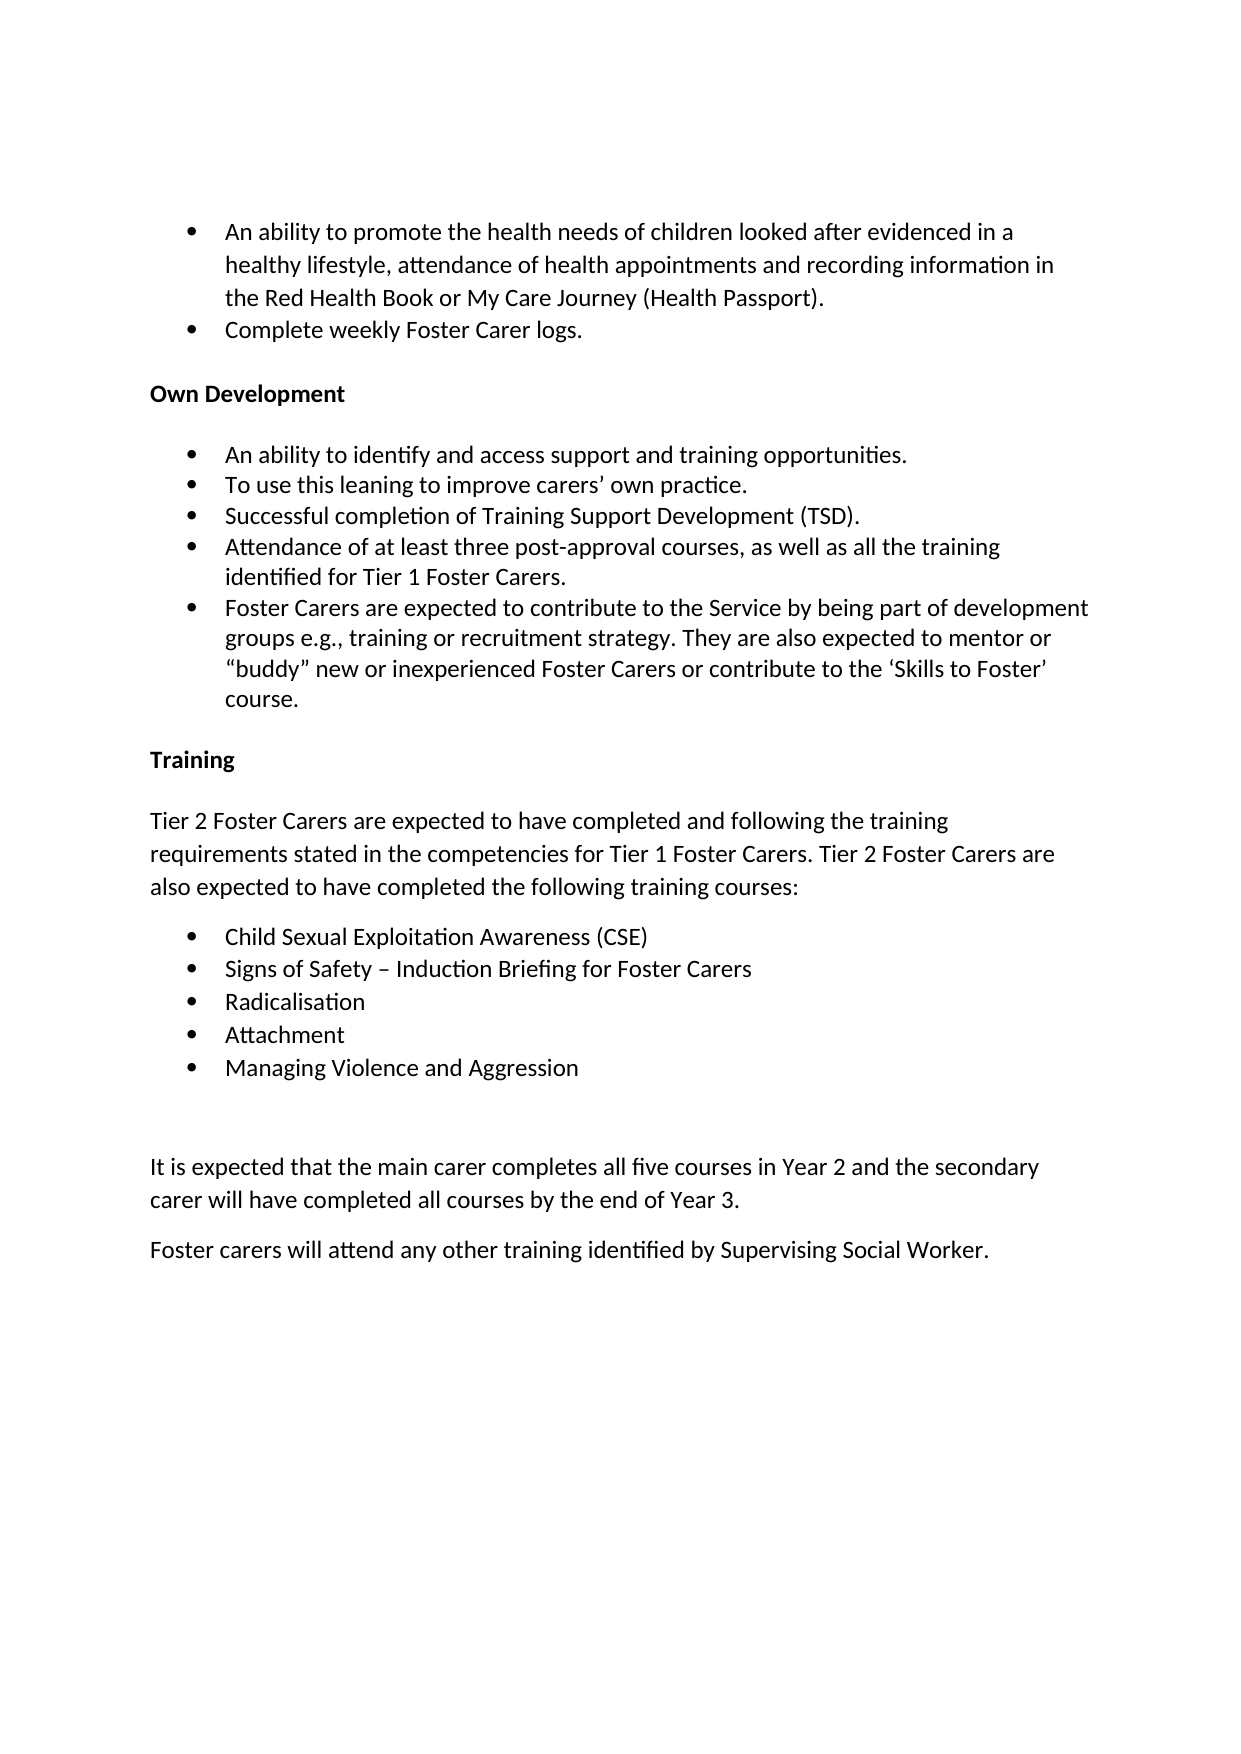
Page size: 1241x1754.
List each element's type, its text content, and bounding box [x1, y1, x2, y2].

list Attachment [187, 1019, 1090, 1050]
list Radicalisation [187, 987, 1090, 1017]
list Complete weekly Foster Carer logs. [187, 314, 1090, 345]
subtitle Own Development [150, 378, 1090, 408]
subtitle Training [150, 744, 1090, 775]
list Managing Violence and Aggression [187, 1052, 1090, 1083]
text Foster carers will attend any other training identified by Supervising Social Worker. [150, 1234, 1090, 1264]
list An ability to identify and access support and training opportunities. [187, 439, 1090, 469]
list Signs of Safety – Induction Briefing for Foster Carers [187, 954, 1090, 984]
list To use this leaning to improve carers’ own practice. [187, 469, 1090, 500]
text Tier 2 Foster Carers are expected to have completed and following the training requirements stated in the competencies for Tier 1 Foster Carers. Tier 2 Foster Carers are also expected to have completed the following training courses: [150, 805, 1090, 902]
list Attendance of at least three post-approval courses, as well as all the training identified for Tier 1 Foster Carers. [187, 531, 1090, 592]
list An ability to promote the health needs of children looked after evidenced in a healthy lifestyle, attendance of health appointments and recording information in the Red Health Book or My Care Journey (Health Passport). [187, 216, 1090, 312]
list Successful completion of Training Support Development (TSD). [187, 500, 1090, 531]
list Child Sexual Exploitation Awareness (CSE) [187, 921, 1090, 951]
text It is expected that the main carer completes all five courses in Year 2 and the secondary carer will have completed all courses by the end of Year 3. [150, 1152, 1090, 1215]
list Foster Carers are expected to contribute to the Service by being part of development groups e.g., training or recruitment strategy. They are also expected to mentor or “buddy” new or inexperienced Foster Carers or contribute to the ‘Skills to Foster’ course. [187, 592, 1090, 714]
